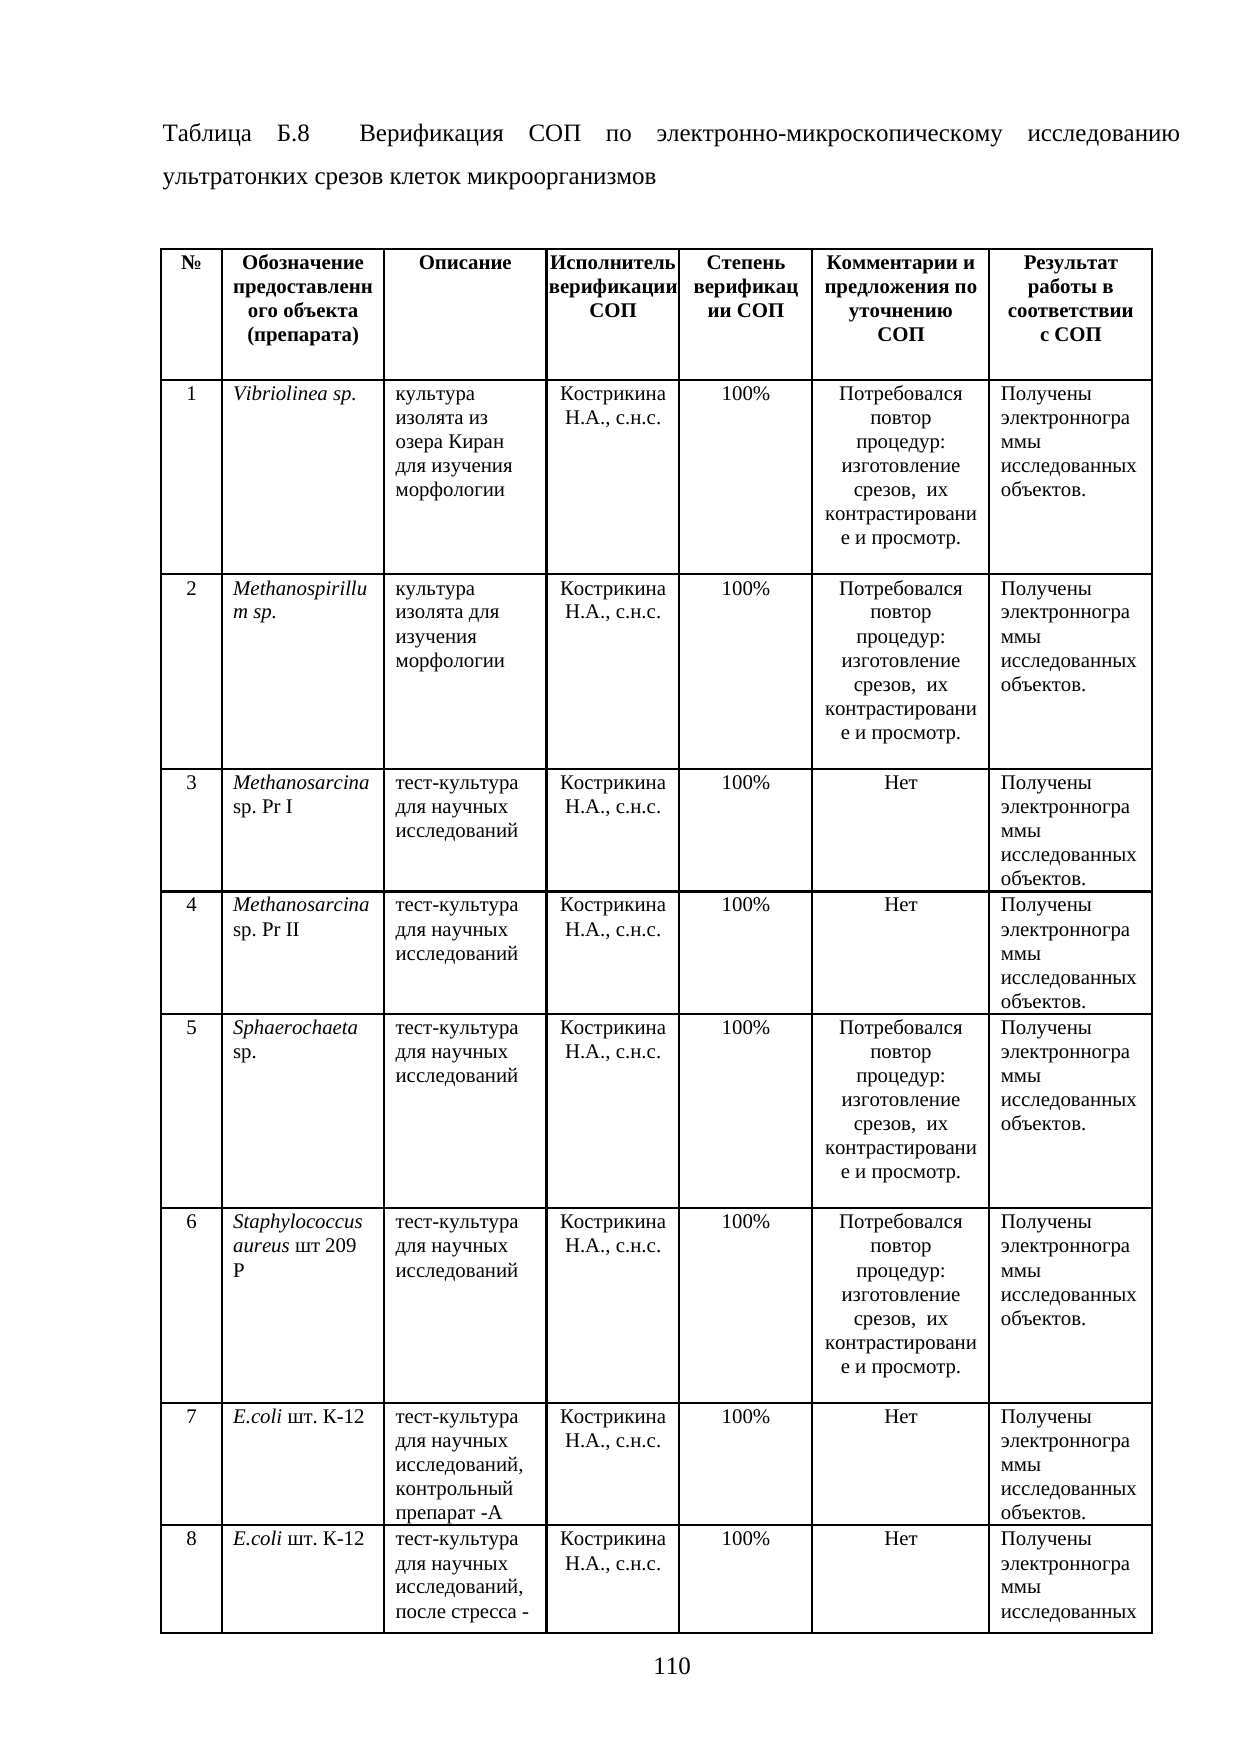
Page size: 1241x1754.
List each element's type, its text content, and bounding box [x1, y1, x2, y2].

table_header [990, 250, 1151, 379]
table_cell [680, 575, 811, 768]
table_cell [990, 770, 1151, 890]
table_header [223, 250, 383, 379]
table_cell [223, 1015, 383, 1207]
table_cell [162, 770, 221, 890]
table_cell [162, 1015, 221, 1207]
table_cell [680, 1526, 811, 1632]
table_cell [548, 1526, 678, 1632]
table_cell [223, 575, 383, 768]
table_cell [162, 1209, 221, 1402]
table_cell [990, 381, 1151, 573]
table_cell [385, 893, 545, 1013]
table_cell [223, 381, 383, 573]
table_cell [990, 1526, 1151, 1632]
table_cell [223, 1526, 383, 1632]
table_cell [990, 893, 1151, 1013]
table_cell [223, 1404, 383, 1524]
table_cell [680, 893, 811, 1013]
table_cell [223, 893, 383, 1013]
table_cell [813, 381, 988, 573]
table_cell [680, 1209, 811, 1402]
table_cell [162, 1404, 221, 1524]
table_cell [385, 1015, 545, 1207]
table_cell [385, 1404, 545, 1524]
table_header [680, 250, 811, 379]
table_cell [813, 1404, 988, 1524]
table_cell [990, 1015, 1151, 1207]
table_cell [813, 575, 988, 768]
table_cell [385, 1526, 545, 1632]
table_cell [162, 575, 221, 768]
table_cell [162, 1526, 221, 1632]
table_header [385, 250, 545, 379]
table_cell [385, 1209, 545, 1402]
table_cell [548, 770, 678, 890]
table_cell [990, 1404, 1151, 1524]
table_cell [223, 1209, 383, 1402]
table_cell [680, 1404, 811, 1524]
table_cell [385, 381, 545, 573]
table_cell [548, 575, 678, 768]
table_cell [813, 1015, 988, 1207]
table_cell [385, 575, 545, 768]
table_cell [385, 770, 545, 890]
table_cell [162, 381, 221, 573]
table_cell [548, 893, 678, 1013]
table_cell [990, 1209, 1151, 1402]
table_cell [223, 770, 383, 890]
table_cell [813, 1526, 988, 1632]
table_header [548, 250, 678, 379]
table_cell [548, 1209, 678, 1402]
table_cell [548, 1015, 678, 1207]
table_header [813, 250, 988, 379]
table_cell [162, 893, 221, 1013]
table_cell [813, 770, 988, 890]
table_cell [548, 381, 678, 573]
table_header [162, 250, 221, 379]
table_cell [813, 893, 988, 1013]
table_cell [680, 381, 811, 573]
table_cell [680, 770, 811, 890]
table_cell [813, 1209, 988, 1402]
text Таблица Б.8 Верификация СОП по электронно-микроскопическому исследованию ультратонких срезов клеток микроорганизмов [162, 118, 1181, 190]
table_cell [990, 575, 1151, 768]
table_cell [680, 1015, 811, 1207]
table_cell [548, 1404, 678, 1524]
